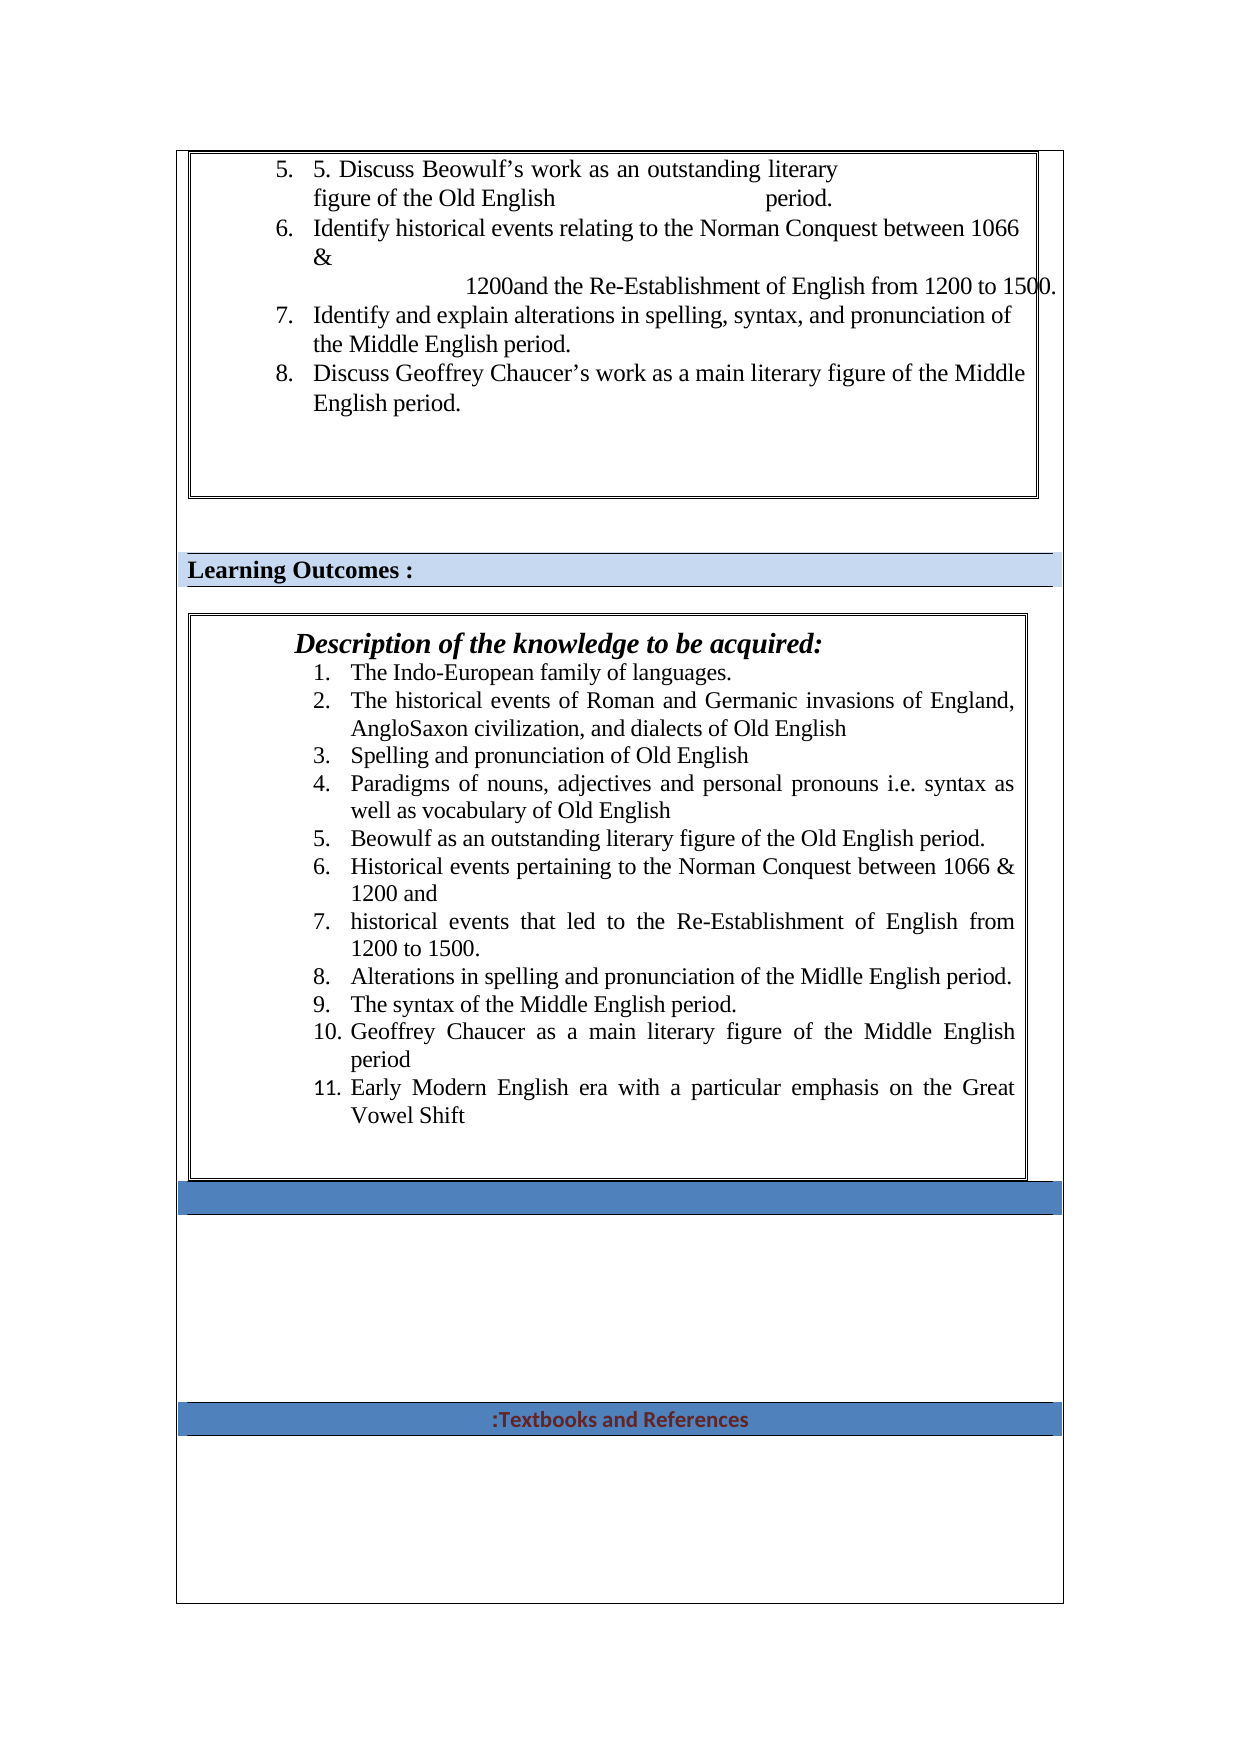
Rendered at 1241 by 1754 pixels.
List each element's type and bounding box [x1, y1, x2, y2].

table_header [177, 151, 1063, 1603]
